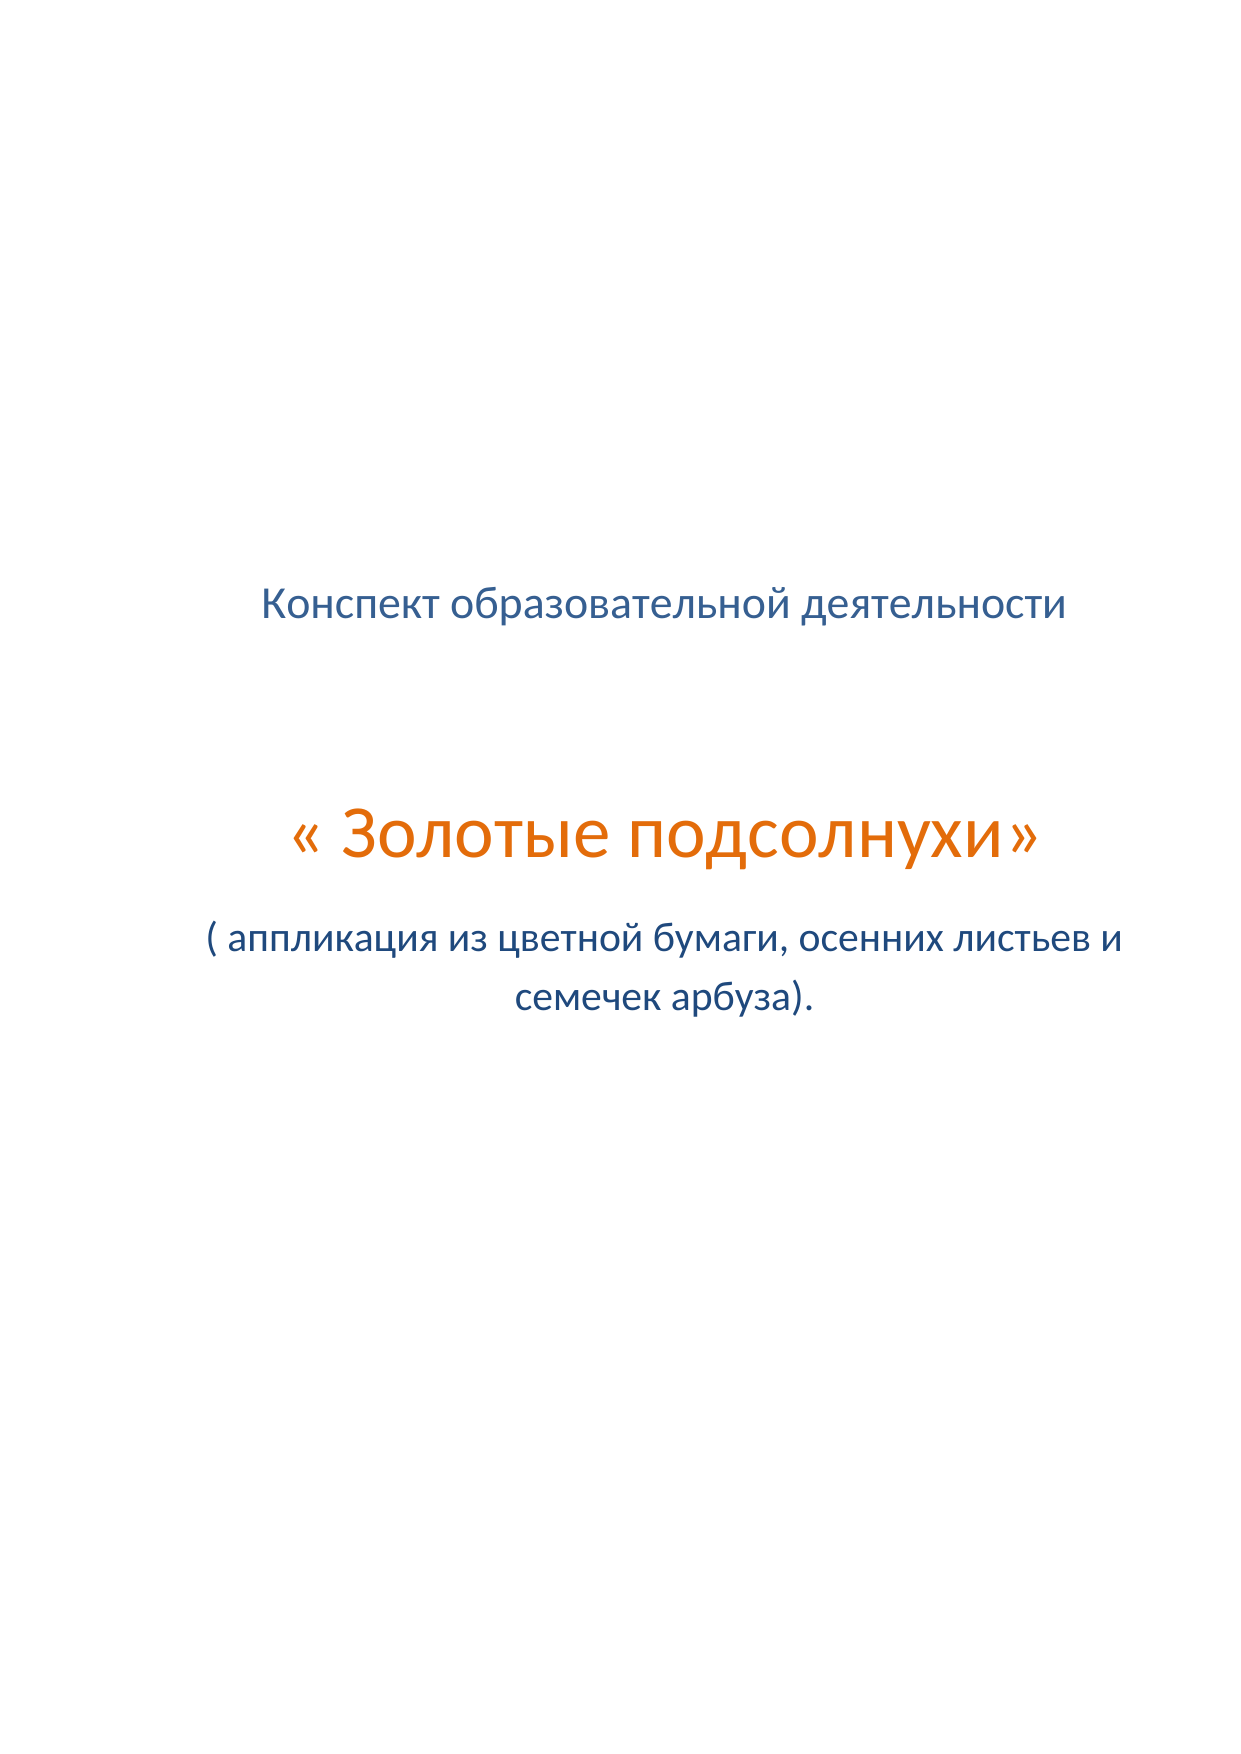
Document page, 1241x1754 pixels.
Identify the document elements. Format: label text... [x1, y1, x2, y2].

text Конспект образовательной деятельности [177, 574, 1152, 630]
text ( аппликация из цветной бумаги, осенних листьев и семечек арбуза). [177, 911, 1152, 1020]
text « Золотые подсолнухи» [177, 785, 1152, 877]
